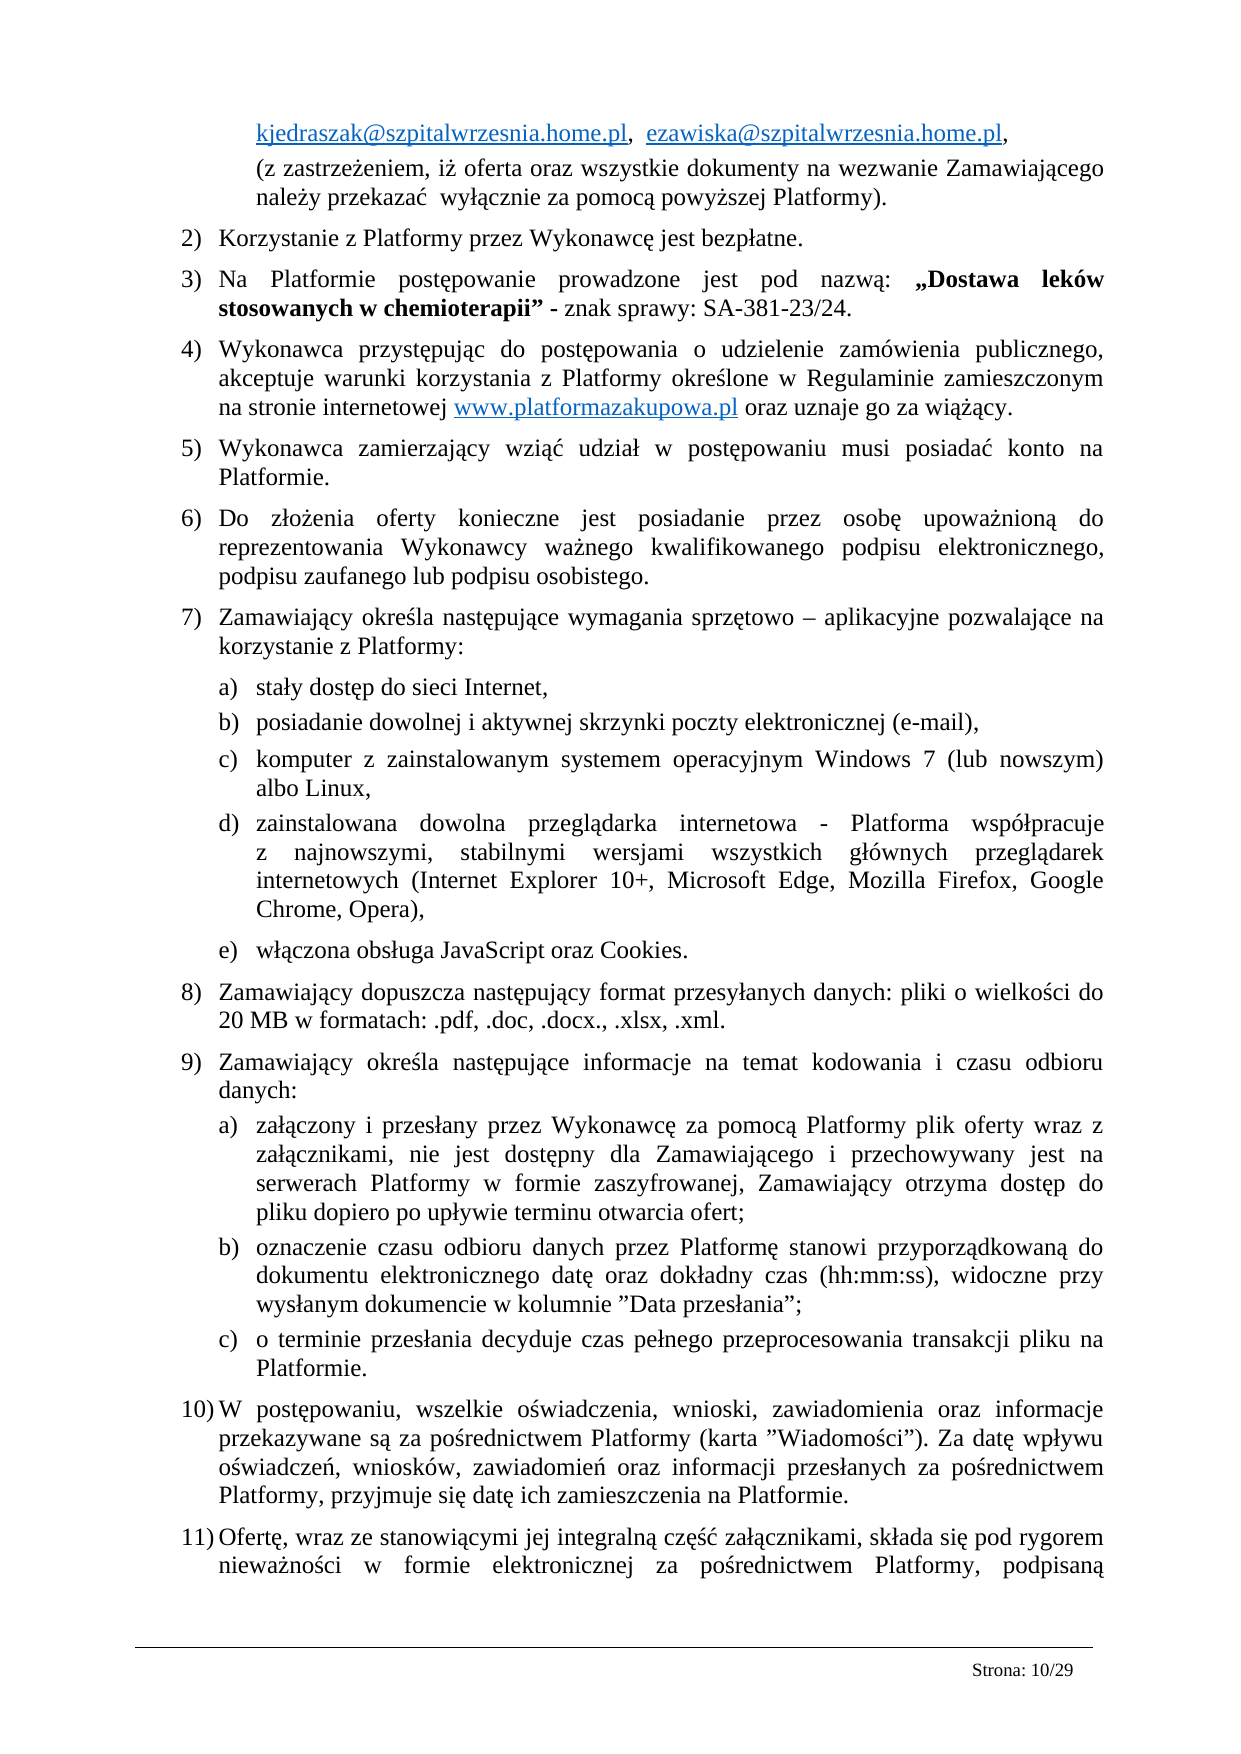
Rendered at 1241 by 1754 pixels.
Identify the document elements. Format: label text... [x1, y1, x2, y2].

subtitle Zamawiający dopuszcza następujący format przesyłanych danych: pliki o wielkości do 20 MB w formatach: .pdf, .doc, .docx., .xlsx, .xml. [181, 977, 1104, 1034]
subtitle stały dostęp do sieci Internet, [218, 672, 1104, 701]
subtitle Do złożenia oferty konieczne jest posiadanie przez osobę upoważnioną do reprezentowania Wykonawcy ważnego kwalifikowanego podpisu elektronicznego, podpisu zaufanego lub podpisu osobistego. [181, 503, 1104, 589]
subtitle załączony i przesłany przez Wykonawcę za pomocą Platformy plik oferty wraz z załącznikami, nie jest dostępny dla Zamawiającego i przechowywany jest na serwerach Platformy w formie zaszyfrowanej, Zamawiający otrzyma dostęp do pliku dopiero po upływie terminu otwarcia ofert; [218, 1111, 1104, 1226]
subtitle Zamawiający określa następujące wymagania sprzętowo – aplikacyjne pozwalające na korzystanie z Platformy: [181, 602, 1104, 659]
list zainstalowana dowolna przeglądarka internetowa - Platforma współpracuje z najnowszymi, stabilnymi wersjami wszystkich głównych przeglądarek internetowych (Internet Explorer 10+, Microsoft Edge, Mozilla Firefox, Google Chrome, Opera), [218, 808, 1104, 923]
subtitle włączona obsługa JavaScript oraz Cookies. [218, 936, 1104, 964]
subtitle Wykonawca przystępując do postępowania o udzielenie zamówienia publicznego, akceptuje warunki korzystania z Platformy określone w Regulaminie zamieszczonym na stronie internetowej www.platformazakupowa.pl oraz uznaje go za wiążący. [181, 334, 1104, 421]
subtitle o terminie przesłania decyduje czas pełnego przeprocesowania transakcji pliku na Platformie. [218, 1324, 1104, 1382]
subtitle (z zastrzeżeniem, iż oferta oraz wszystkie dokumenty na wezwanie Zamawiającego należy przekazać wyłącznie za pomocą powyższej Platformy). [256, 153, 1104, 211]
subtitle W postępowaniu, wszelkie oświadczenia, wnioski, zawiadomienia oraz informacje przekazywane są za pośrednictwem Platformy (karta ”Wiadomości”). Za datę wpływu oświadczeń, wniosków, zawiadomień oraz informacji przesłanych za pośrednictwem Platformy, przyjmuje się datę ich zamieszczenia na Platformie. [181, 1394, 1104, 1509]
list oznaczenie czasu odbioru danych przez Platformę stanowi przyporządkowaną do dokumentu elektronicznego datę oraz dokładny czas (hh:mm:ss), widoczne przy wysłanym dokumencie w kolumnie ”Data przesłania”; [218, 1232, 1104, 1318]
subtitle Wykonawca zamierzający wziąć udział w postępowaniu musi posiadać konto na Platformie. [181, 433, 1104, 491]
subtitle Na Platformie postępowanie prowadzone jest pod nazwą: „Dostawa leków stosowanych w chemioterapii” - znak sprawy: SA-381-23/24. [181, 264, 1104, 322]
subtitle Zamawiający określa następujące informacje na temat kodowania i czasu odbioru danych: [181, 1047, 1104, 1104]
list komputer z zainstalowanym systemem operacyjnym Windows 7 (lub nowszym) albo Linux, [218, 744, 1104, 802]
subtitle kjedraszak@szpitalwrzesnia.home.pl, ezawiska@szpitalwrzesnia.home.pl, [256, 118, 1104, 147]
subtitle Korzystanie z Platformy przez Wykonawcę jest bezpłatne. [181, 223, 1104, 252]
list posiadanie dowolnej i aktywnej skrzynki poczty elektronicznej (e-mail), [218, 707, 1104, 736]
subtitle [181, 1522, 1104, 1579]
